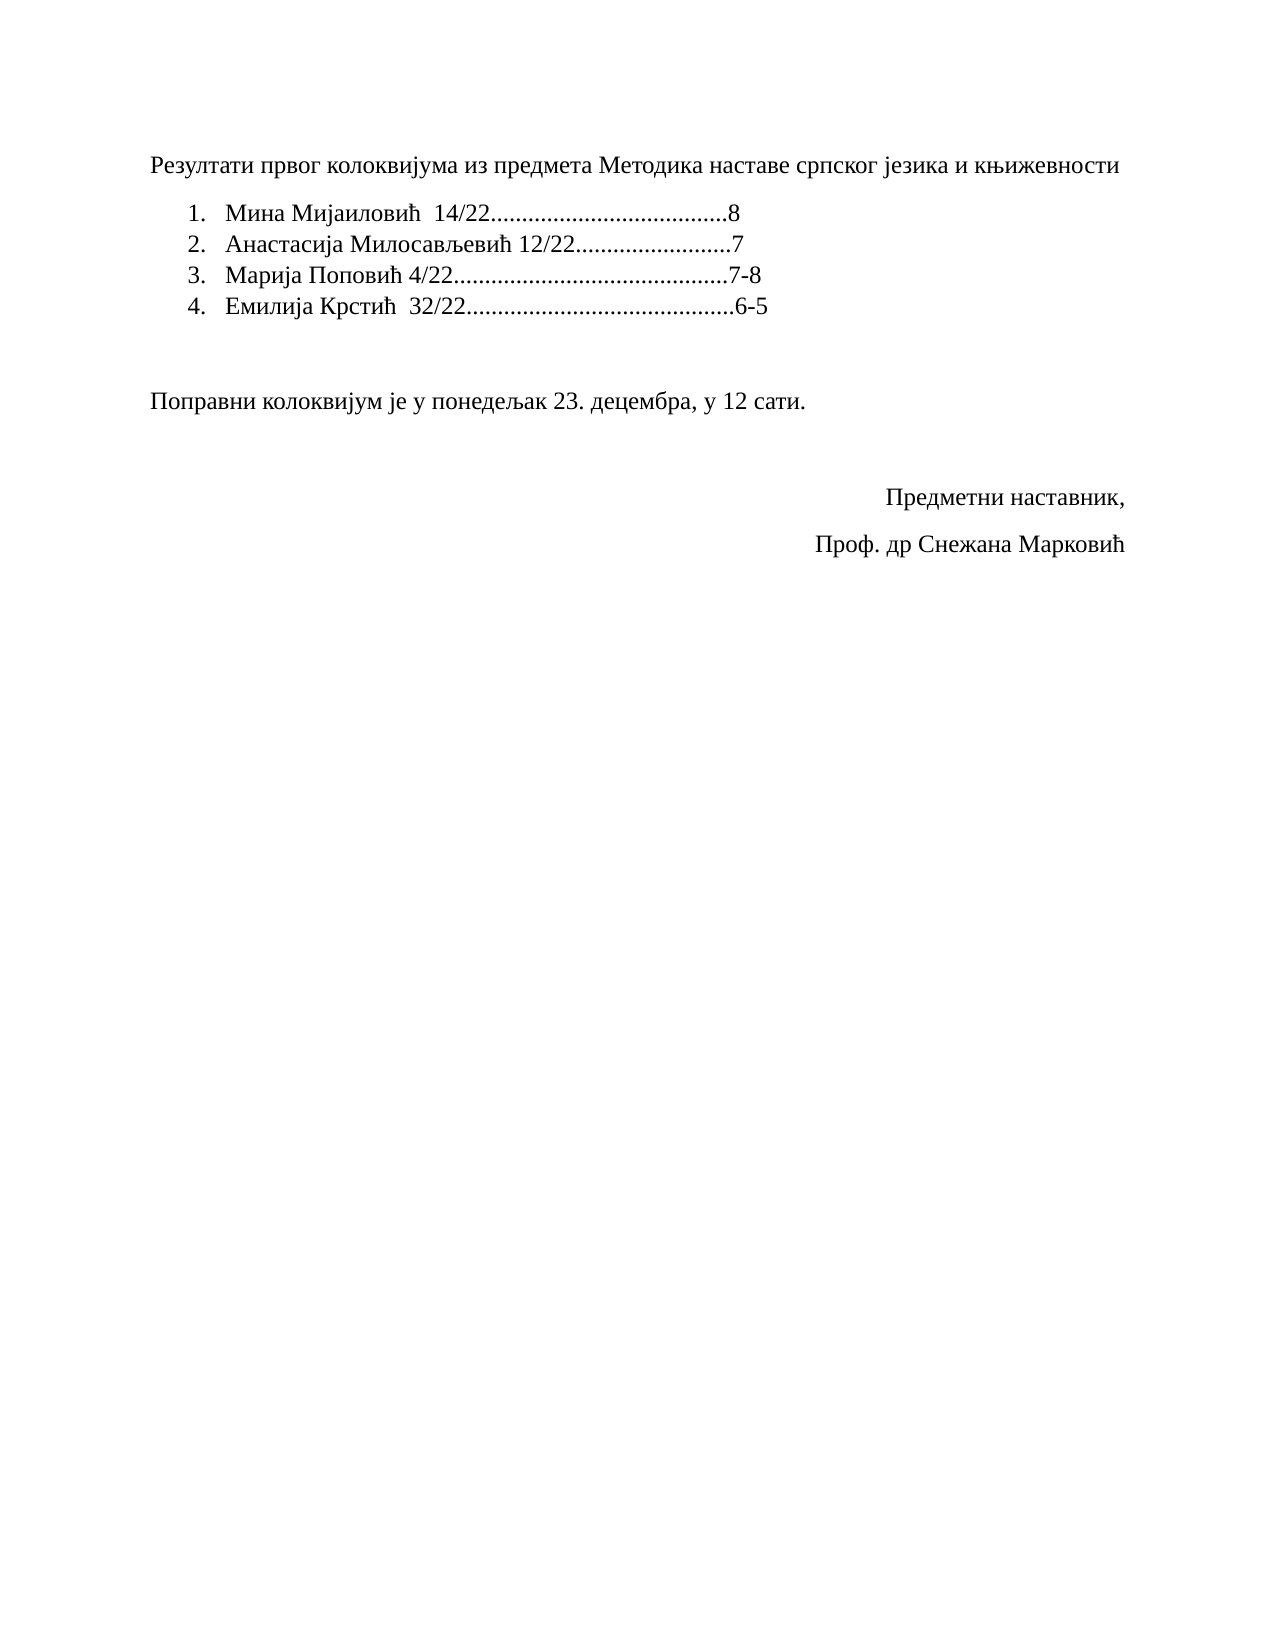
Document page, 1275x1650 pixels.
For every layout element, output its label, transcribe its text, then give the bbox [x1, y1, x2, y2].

list Марија Поповић 4/22............................................7-8 [187, 260, 1125, 288]
list Анастасија Милосављевић 12/22.........................7 [187, 229, 1125, 257]
text Проф. др Снежана Марковић [150, 529, 1125, 558]
text Поправни колоквијум је у понедељак 23. децембра, у 12 сати. [150, 386, 1125, 415]
text Резултати првог колоквијума из предмета Методика наставе српског језика и књижевности [150, 150, 1125, 179]
list Мина Мијаиловић 14/22......................................8 [187, 198, 1125, 226]
text Предметни наставник, [150, 482, 1125, 510]
list Емилија Крстић 32/22...........................................6-5 [187, 291, 1125, 319]
